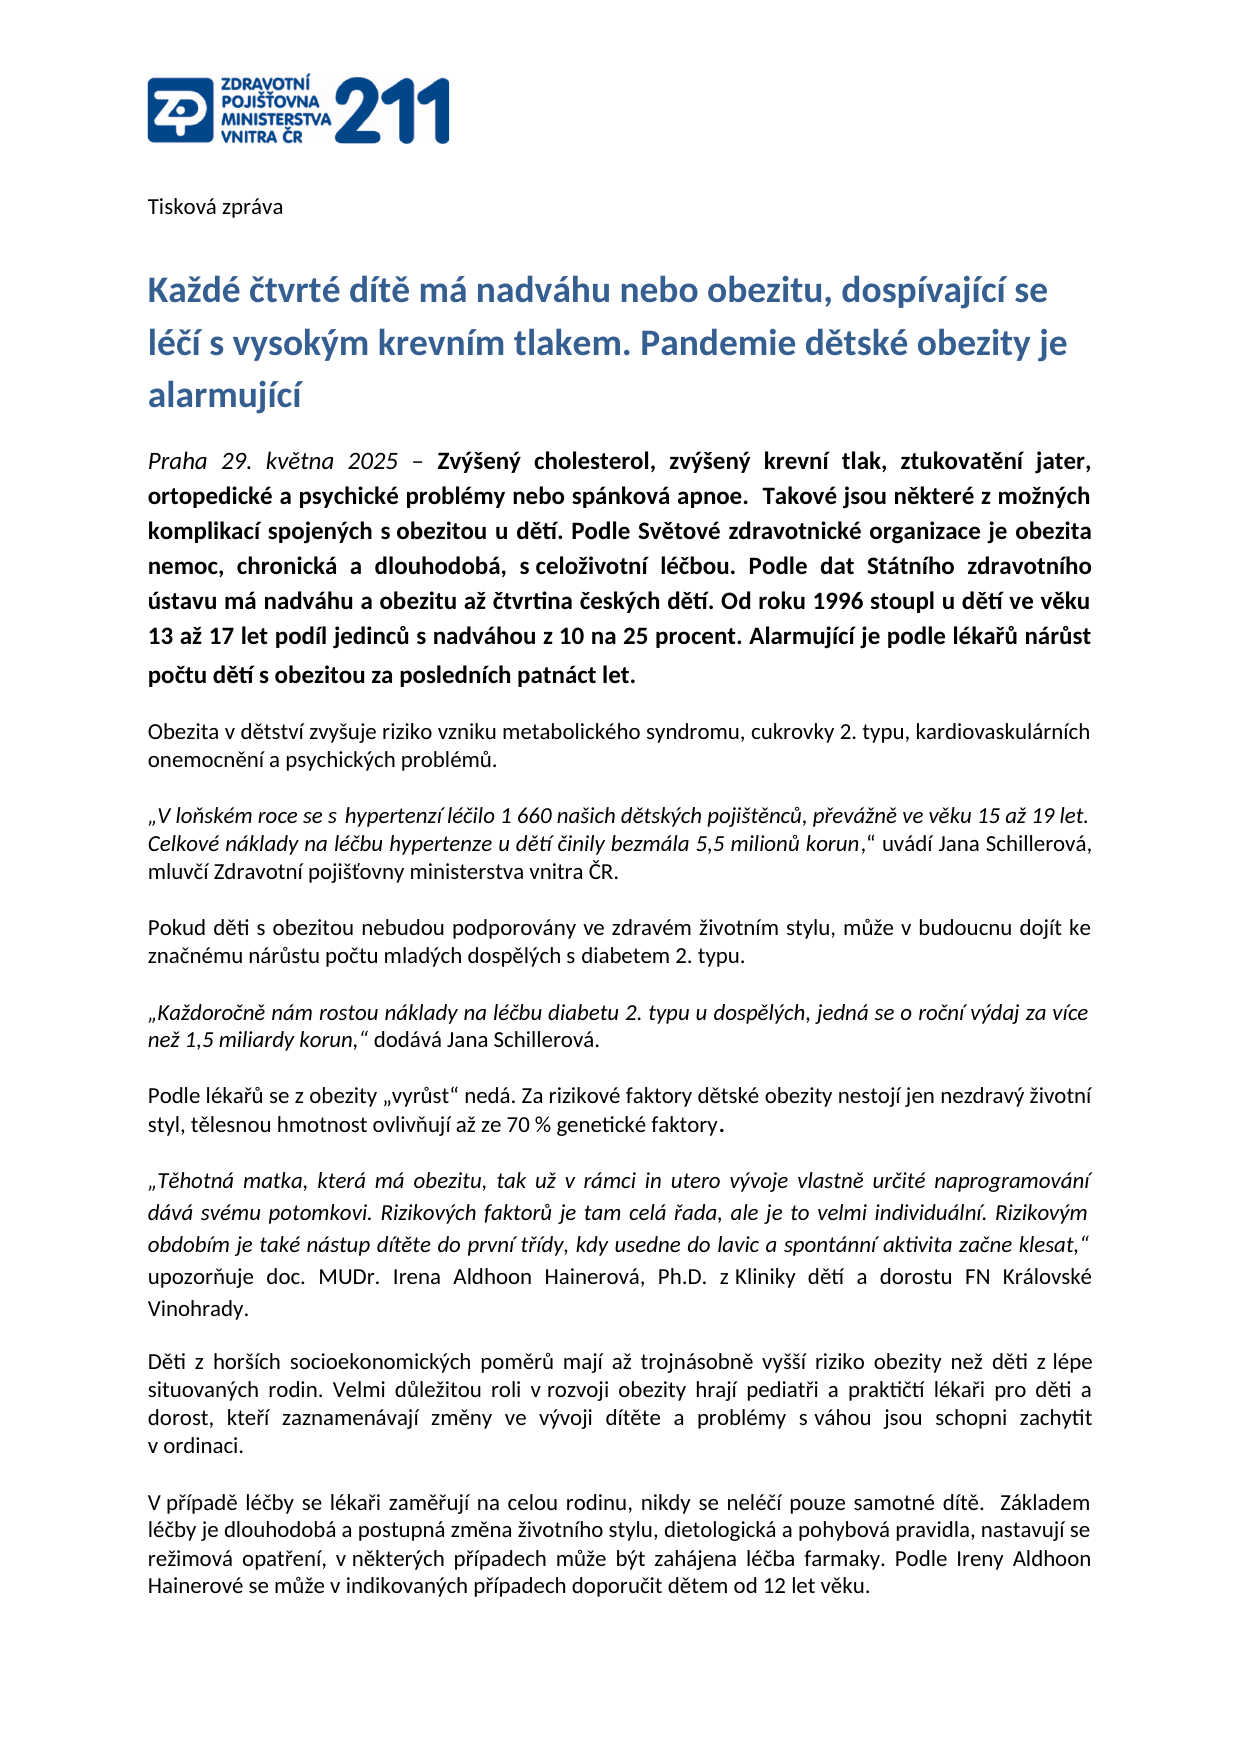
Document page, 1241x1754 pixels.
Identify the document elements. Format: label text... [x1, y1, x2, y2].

text Obezita v dětství zvyšuje riziko vzniku metabolického syndromu, cukrovky 2. typu, kardiovaskulárních onemocnění a psychických problémů. [148, 717, 1093, 773]
text „Těhotná matka, která má obezitu, tak už v rámci in utero vývoje vlastně určité naprogramování dává svému potomkovi. Rizikových faktorů je tam celá řada, ale je to velmi individuální. Rizikovým obdobím je také nástup dítěte do první třídy, kdy usedne do lavic a spontánní aktivita začne klesat,“ upozorňuje doc. MUDr. Irena Aldhoon Hainerová, Ph.D. z Kliniky dětí a dorostu FN Královské Vinohrady. [148, 1166, 1093, 1322]
text Praha 29. května 2025 – Zvýšený cholesterol, zvýšený krevní tlak, ztukovatění jater, ortopedické a psychické problémy nebo spánková apnoe. Takové jsou některé z možných komplikací spojených s obezitou u dětí. Podle Světové zdravotnické organizace je obezita nemoc, chronická a dlouhodobá, s celoživotní léčbou. Podle dat Státního zdravotního ústavu má nadváhu a obezitu až čtvrtina českých dětí. Od roku 1996 stoupl u dětí ve věku 13 až 17 let podíl jedinců s nadváhou z 10 na 25 procent. Alarmující je podle lékařů nárůst počtu dětí s obezitou za posledních patnáct let. [148, 445, 1093, 691]
text Děti z horších socioekonomických poměrů mají až trojnásobně vyšší riziko obezity než děti z lépe situovaných rodin. Velmi důležitou roli v rozvoji obezity hrají pediatři a praktičtí lékaři pro děti a dorost, kteří zaznamenávají změny ve vývoji dítěte a problémy s váhou jsou schopni zachytit v ordinaci. [148, 1347, 1093, 1459]
text „V loňském roce se s hypertenzí léčilo 1 660 našich dětských pojištěnců, převážně ve věku 15 až 19 let. Celkové náklady na léčbu hypertenze u dětí činily bezmála 5,5 milionů korun,“ uvádí Jana Schillerová, mluvčí Zdravotní pojišťovny ministerstva vnitra ČR. [148, 801, 1093, 886]
text Každé čtvrté dítě má nadváhu nebo obezitu, dospívající se léčí s vysokým krevním tlakem. Pandemie dětské obezity je alarmující [148, 266, 1093, 417]
picture [147, 73, 450, 144]
text Tisková zpráva [148, 192, 1093, 220]
text V případě léčby se lékaři zaměřují na celou rodinu, nikdy se neléčí pouze samotné dítě. Základem léčby je dlouhodobá a postupná změna životního stylu, dietologická a pohybová pravidla, nastavují se režimová opatření, v některých případech může být zahájena léčba farmaky. Podle Ireny Aldhoon Hainerové se může v indikovaných případech doporučit dětem od 12 let věku. [148, 1488, 1093, 1600]
text „Každoročně nám rostou náklady na léčbu diabetu 2. typu u dospělých, jedná se o roční výdaj za více než 1,5 miliardy korun,“ dodává Jana Schillerová. [148, 998, 1093, 1054]
text Podle lékařů se z obezity „vyrůst“ nedá. Za rizikové faktory dětské obezity nestojí jen nezdravý životní styl, tělesnou hmotnost ovlivňují až ze 70 % genetické faktory. [148, 1082, 1093, 1138]
text Pokud děti s obezitou nebudou podporovány ve zdravém životním stylu, může v budoucnu dojít ke značnému nárůstu počtu mladých dospělých s diabetem 2. typu. [148, 913, 1093, 969]
